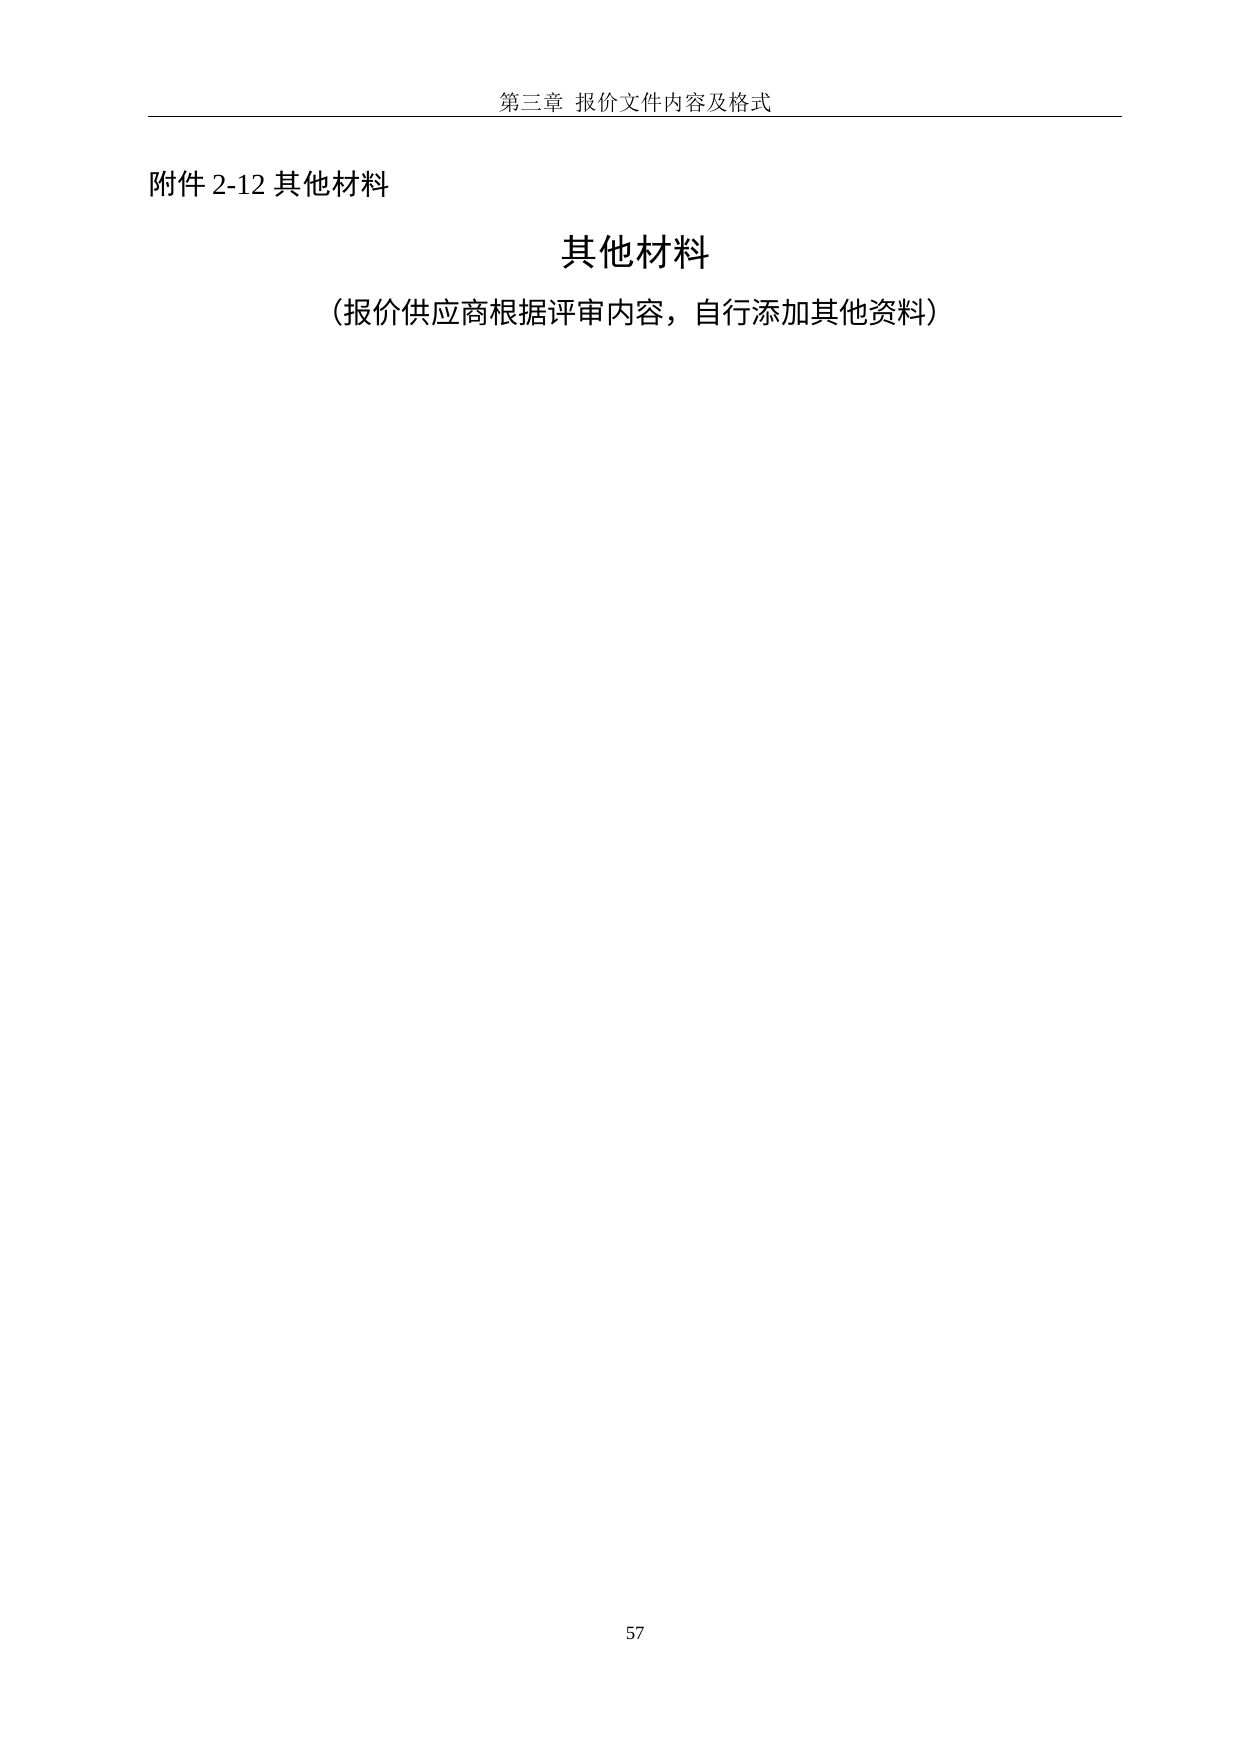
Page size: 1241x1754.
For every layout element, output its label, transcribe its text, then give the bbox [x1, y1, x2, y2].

text （报价供应商根据评审内容，自行添加其他资料） [148, 289, 1122, 332]
text 其他材料 [148, 218, 1122, 277]
subtitle 附件2-12 其他材料 [148, 148, 1122, 206]
